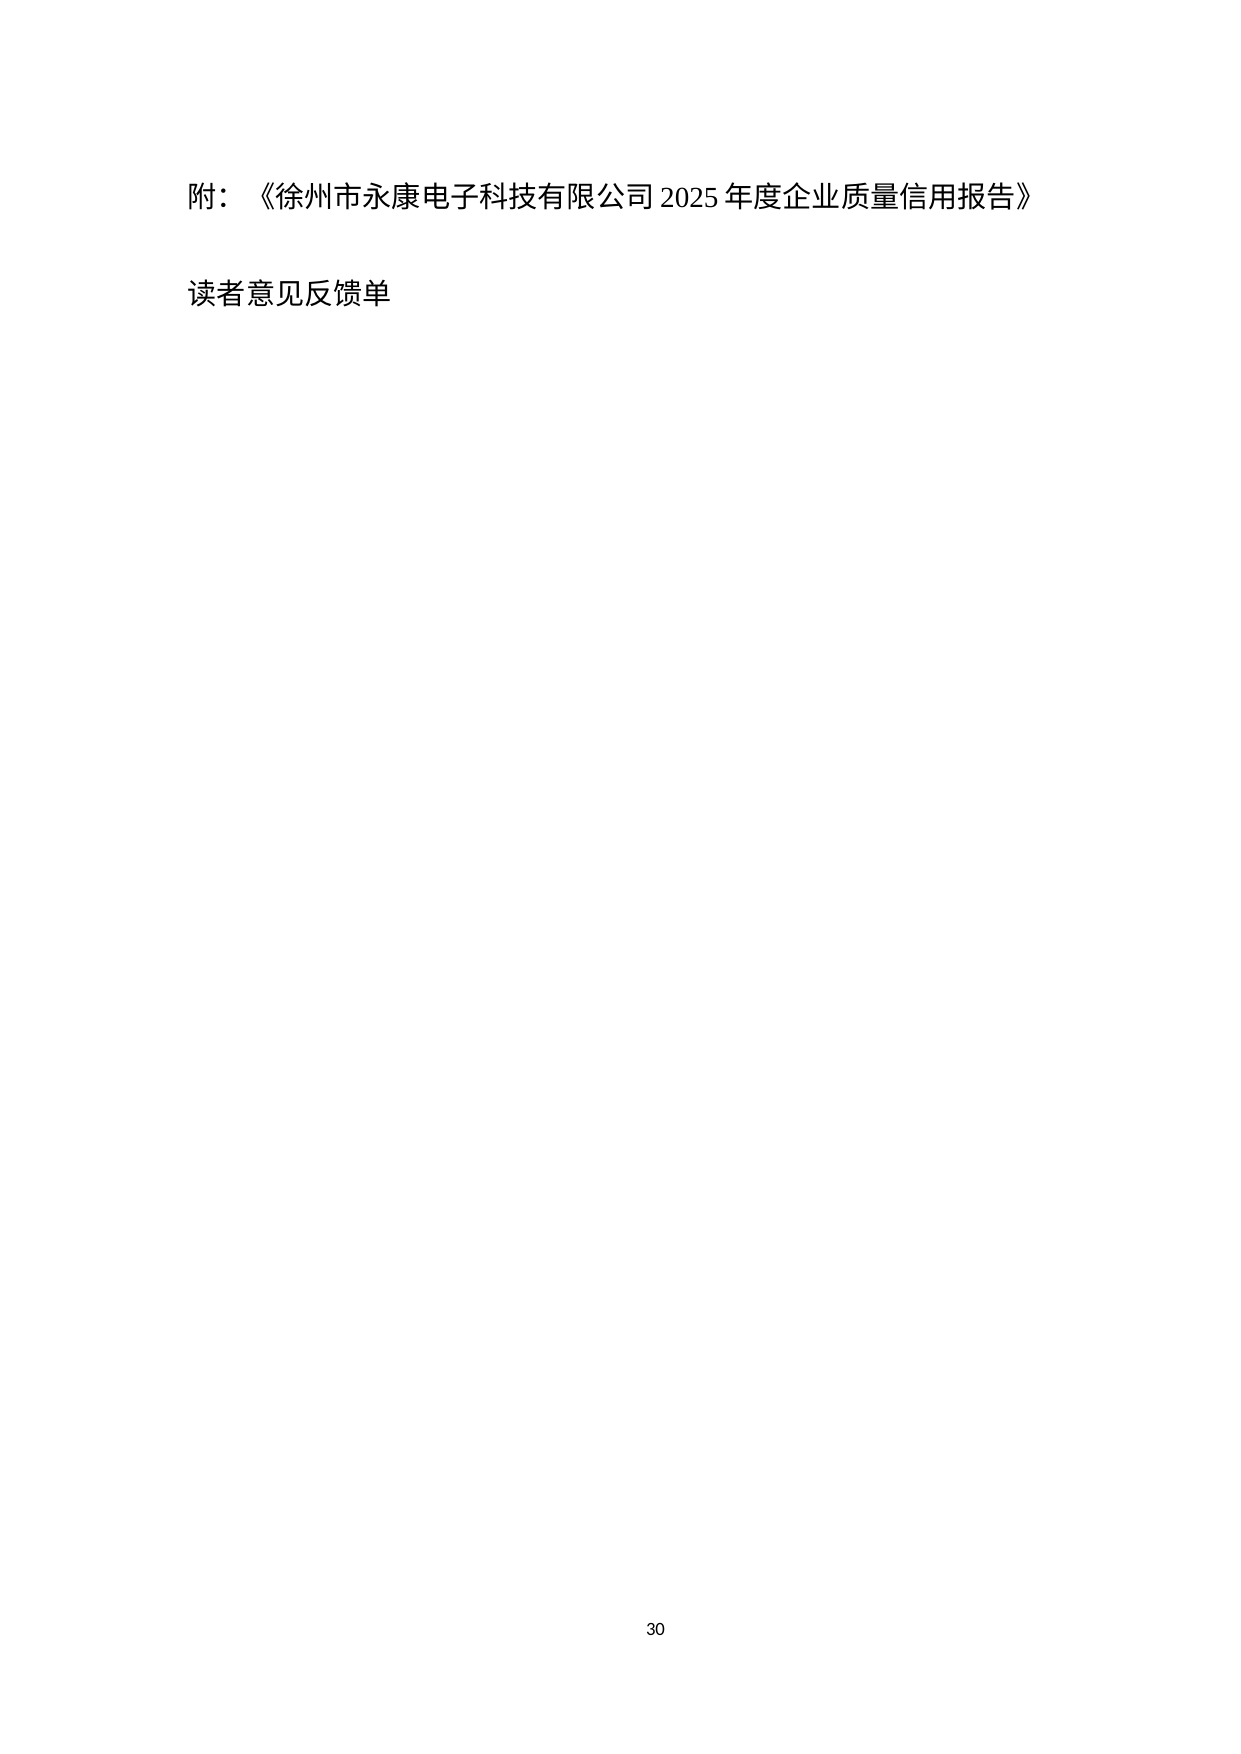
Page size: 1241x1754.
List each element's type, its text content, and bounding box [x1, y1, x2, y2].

text 附：《徐州市永康电子科技有限公司2025年度企业质量信用报告》读者意见反馈单 [187, 162, 1053, 324]
